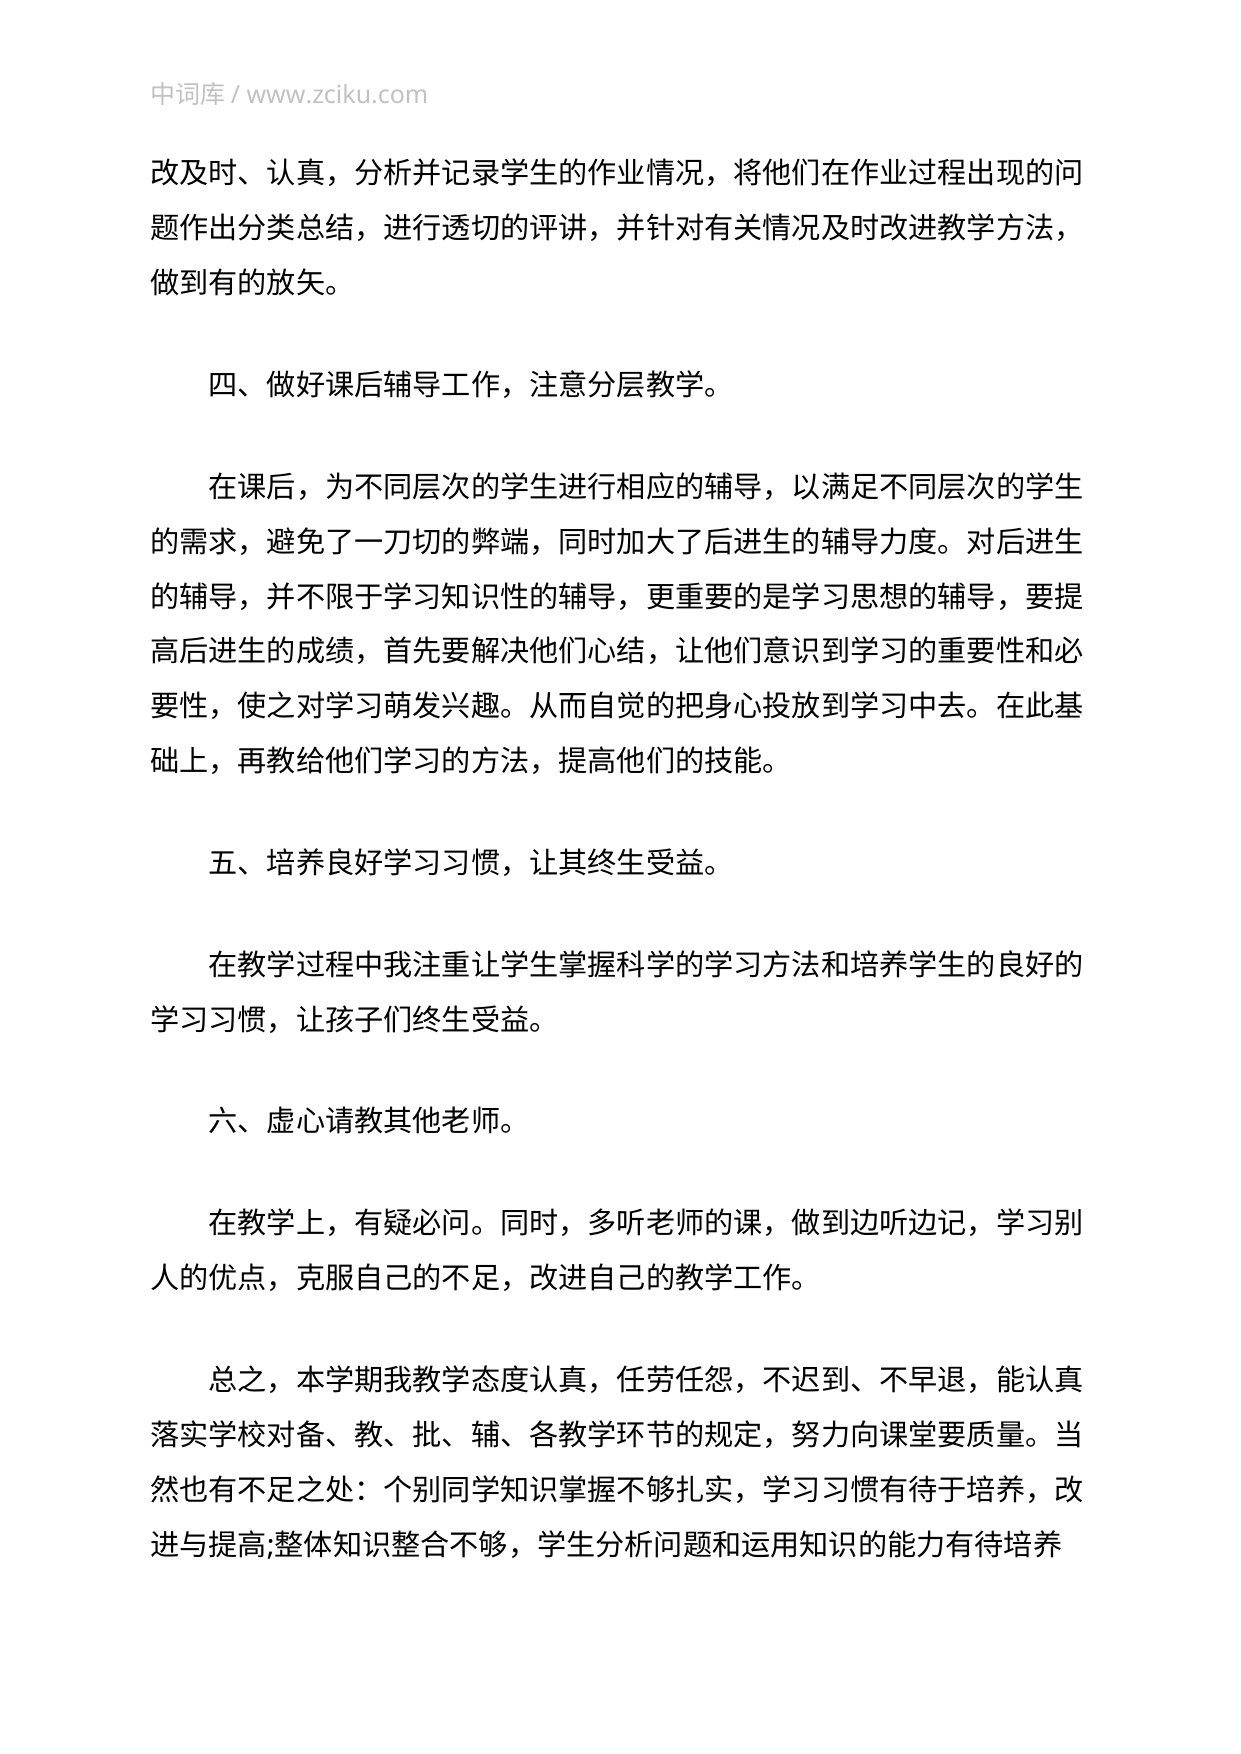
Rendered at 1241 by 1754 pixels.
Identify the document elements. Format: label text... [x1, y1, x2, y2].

text 在教学过程中我注重让学生掌握科学的学习方法和培养学生的良好的学习习惯，让孩子们终生受益。 [150, 941, 1090, 1038]
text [150, 1356, 1090, 1563]
text 五、培养良好学习习惯，让其终生受益。 [150, 839, 1090, 882]
text 在教学上，有疑必问。同时，多听老师的课，做到边听边记，学习别人的优点，克服自己的不足，改进自己的教学工作。 [150, 1200, 1090, 1297]
text 在课后，为不同层次的学生进行相应的辅导，以满足不同层次的学生的需求，避免了一刀切的弊端，同时加大了后进生的辅导力度。对后进生的辅导，并不限于学习知识性的辅导，更重要的是学习思想的辅导，要提高后进生的成绩，首先要解决他们心结，让他们意识到学习的重要性和必要性，使之对学习萌发兴趣。从而自觉的把身心投放到学习中去。在此基础上，再教给他们学习的方法，提高他们的技能。 [150, 463, 1090, 780]
text 六、虚心请教其他老师。 [150, 1098, 1090, 1140]
text 四、做好课后辅导工作，注意分层教学。 [150, 362, 1090, 404]
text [150, 150, 1090, 302]
